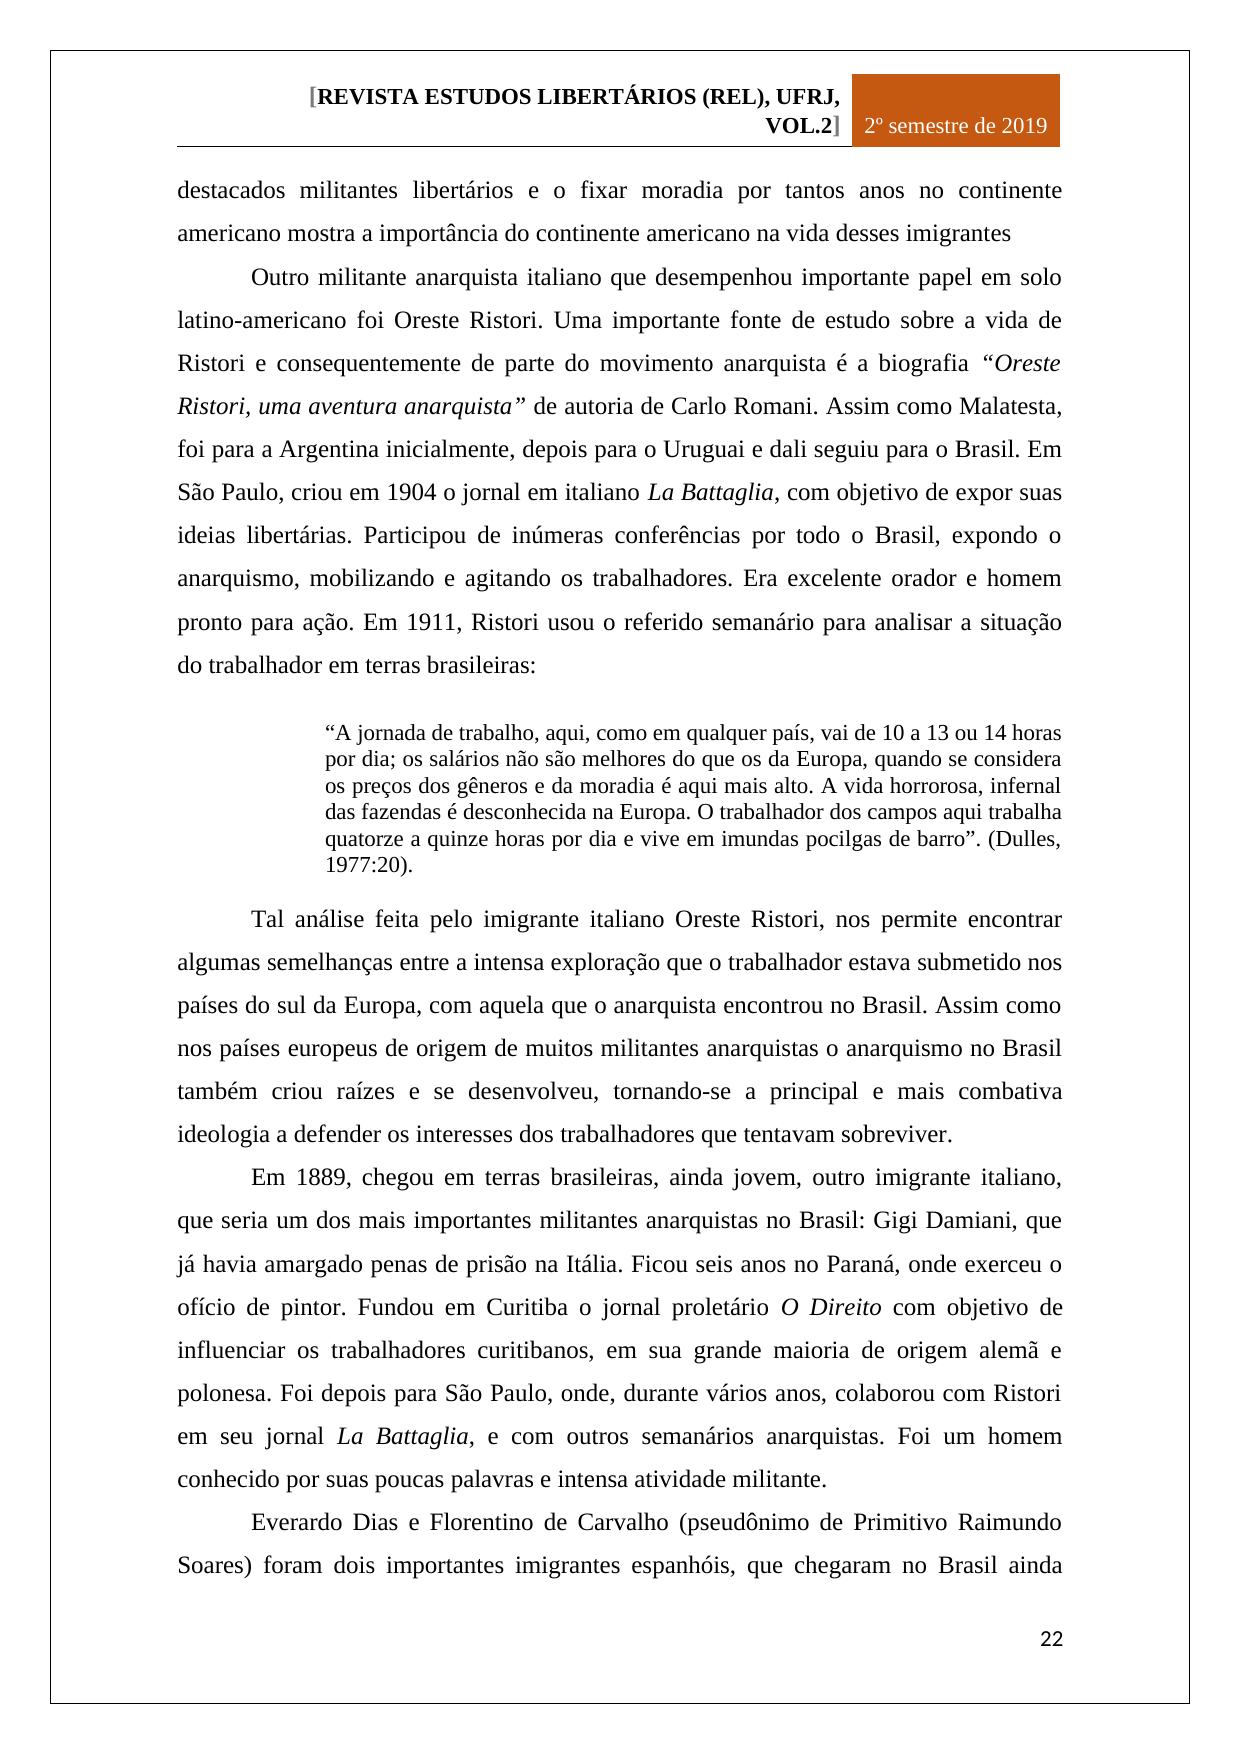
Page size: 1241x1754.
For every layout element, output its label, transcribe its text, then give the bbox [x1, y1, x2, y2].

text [177, 1507, 1063, 1579]
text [177, 175, 1063, 247]
text Tal análise feita pelo imigrante italiano Oreste Ristori, nos permite encontrar algumas semelhanças entre a intensa exploração que o trabalhador estava submetido nos países do sul da Europa, com aquela que o anarquista encontrou no Brasil. Assim como nos países europeus de origem de muitos militantes anarquistas o anarquismo no Brasil também criou raízes e se desenvolveu, tornando-se a principal e mais combativa ideologia a defender os interesses dos trabalhadores que tentavam sobreviver. [177, 904, 1063, 1148]
text Outro militante anarquista italiano que desempenhou importante papel em solo latino-americano foi Oreste Ristori. Uma importante fonte de estudo sobre a vida de Ristori e consequentemente de parte do movimento anarquista é a biografia “Oreste Ristori, uma aventura anarquista” de autoria de Carlo Romani. Assim como Malatesta, foi para a Argentina inicialmente, depois para o Uruguai e dali seguiu para o Brasil. Em São Paulo, criou em 1904 o jornal em italiano La Battaglia, com objetivo de expor suas ideias libertárias. Participou de inúmeras conferências por todo o Brasil, expondo o anarquismo, mobilizando e agitando os trabalhadores. Era excelente orador e homem pronto para ação. Em 1911, Ristori usou o referido semanário para analisar a situação do trabalhador em terras brasileiras: [177, 262, 1063, 678]
text Em 1889, chegou em terras brasileiras, ainda jovem, outro imigrante italiano, que seria um dos mais importantes militantes anarquistas no Brasil: Gigi Damiani, que já havia amargado penas de prisão na Itália. Ficou seis anos no Paraná, onde exerceu o ofício de pintor. Fundou em Curitiba o jornal proletário O Direito com objetivo de influenciar os trabalhadores curitibanos, em sua grande maioria de origem alemã e polonesa. Foi depois para São Paulo, onde, durante vários anos, colaborou com Ristori em seu jornal La Battaglia, e com outros semanários anarquistas. Foi um homem conhecido por suas poucas palavras e intensa atividade militante. [177, 1162, 1063, 1493]
text “A jornada de trabalho, aqui, como em qualquer país, vai de 10 a 13 ou 14 horas por dia; os salários não são melhores do que os da Europa, quando se considera os preços dos gêneros e da moradia é aqui mais alto. A vida horrorosa, infernal das fazendas é desconhecida na Europa. O trabalhador dos campos aqui trabalha quatorze a quinze horas por dia e vive em imundas pocilgas de barro”. (Dulles, 1977:20). [325, 719, 1063, 877]
